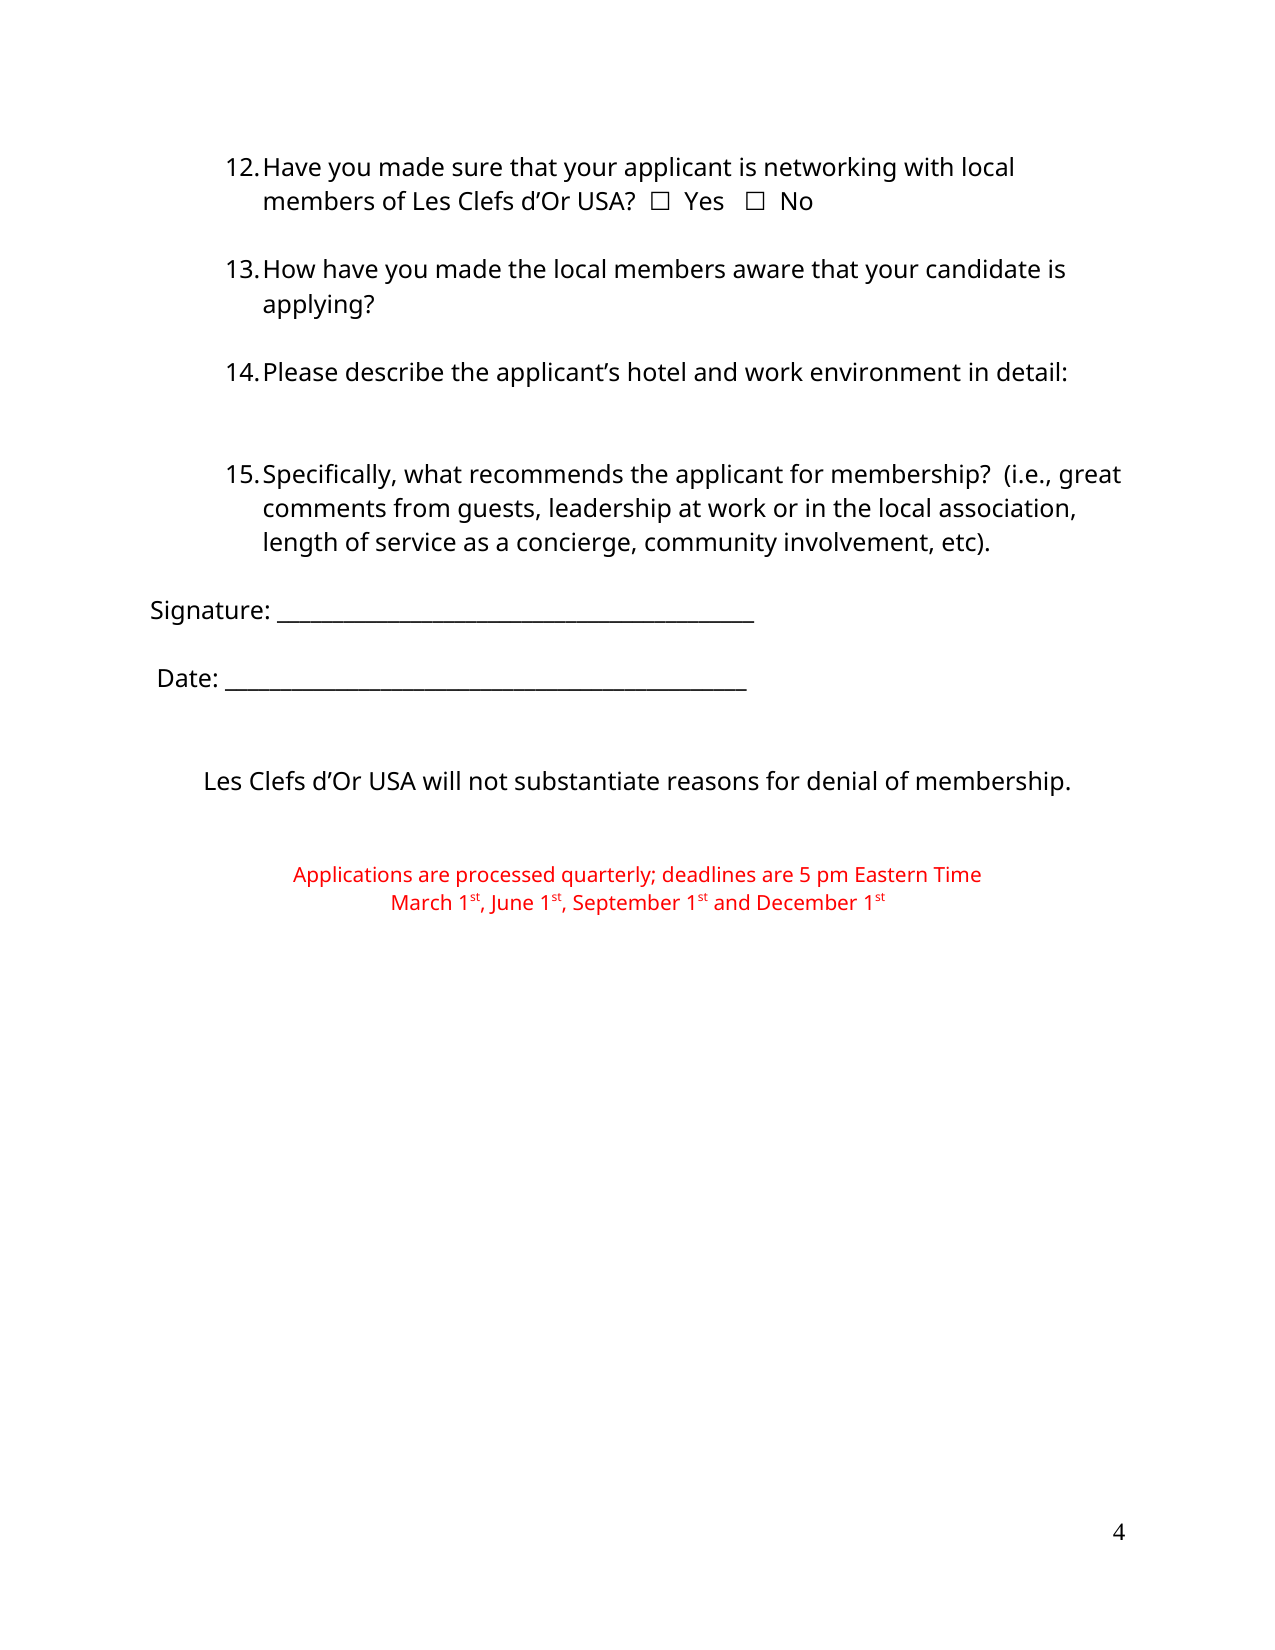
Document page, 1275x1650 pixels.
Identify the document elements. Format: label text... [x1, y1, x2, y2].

list Please describe the applicant’s hotel and work environment in detail: [225, 354, 1125, 422]
text Date: _______________________________________________ [150, 661, 1125, 695]
text March 1st, June 1st, September 1st and December 1st [150, 888, 1125, 917]
text Applications are processed quarterly; deadlines are 5 pm Eastern Time [150, 860, 1125, 888]
list Specifically, what recommends the applicant for membership? (i.e., great comments from guests, leadership at work or in the local association, length of service as a concierge, community involvement, etc). [225, 457, 1125, 559]
list Have you made sure that your applicant is networking with local members of Les Clefs d’Or USA? Yes No [225, 150, 1125, 218]
list How have you made the local members aware that your candidate is applying? [225, 252, 1125, 320]
text Signature: ___________________________________________ [150, 593, 1125, 627]
text Les Clefs d’Or USA will not substantiate reasons for denial of membership. [150, 763, 1125, 797]
